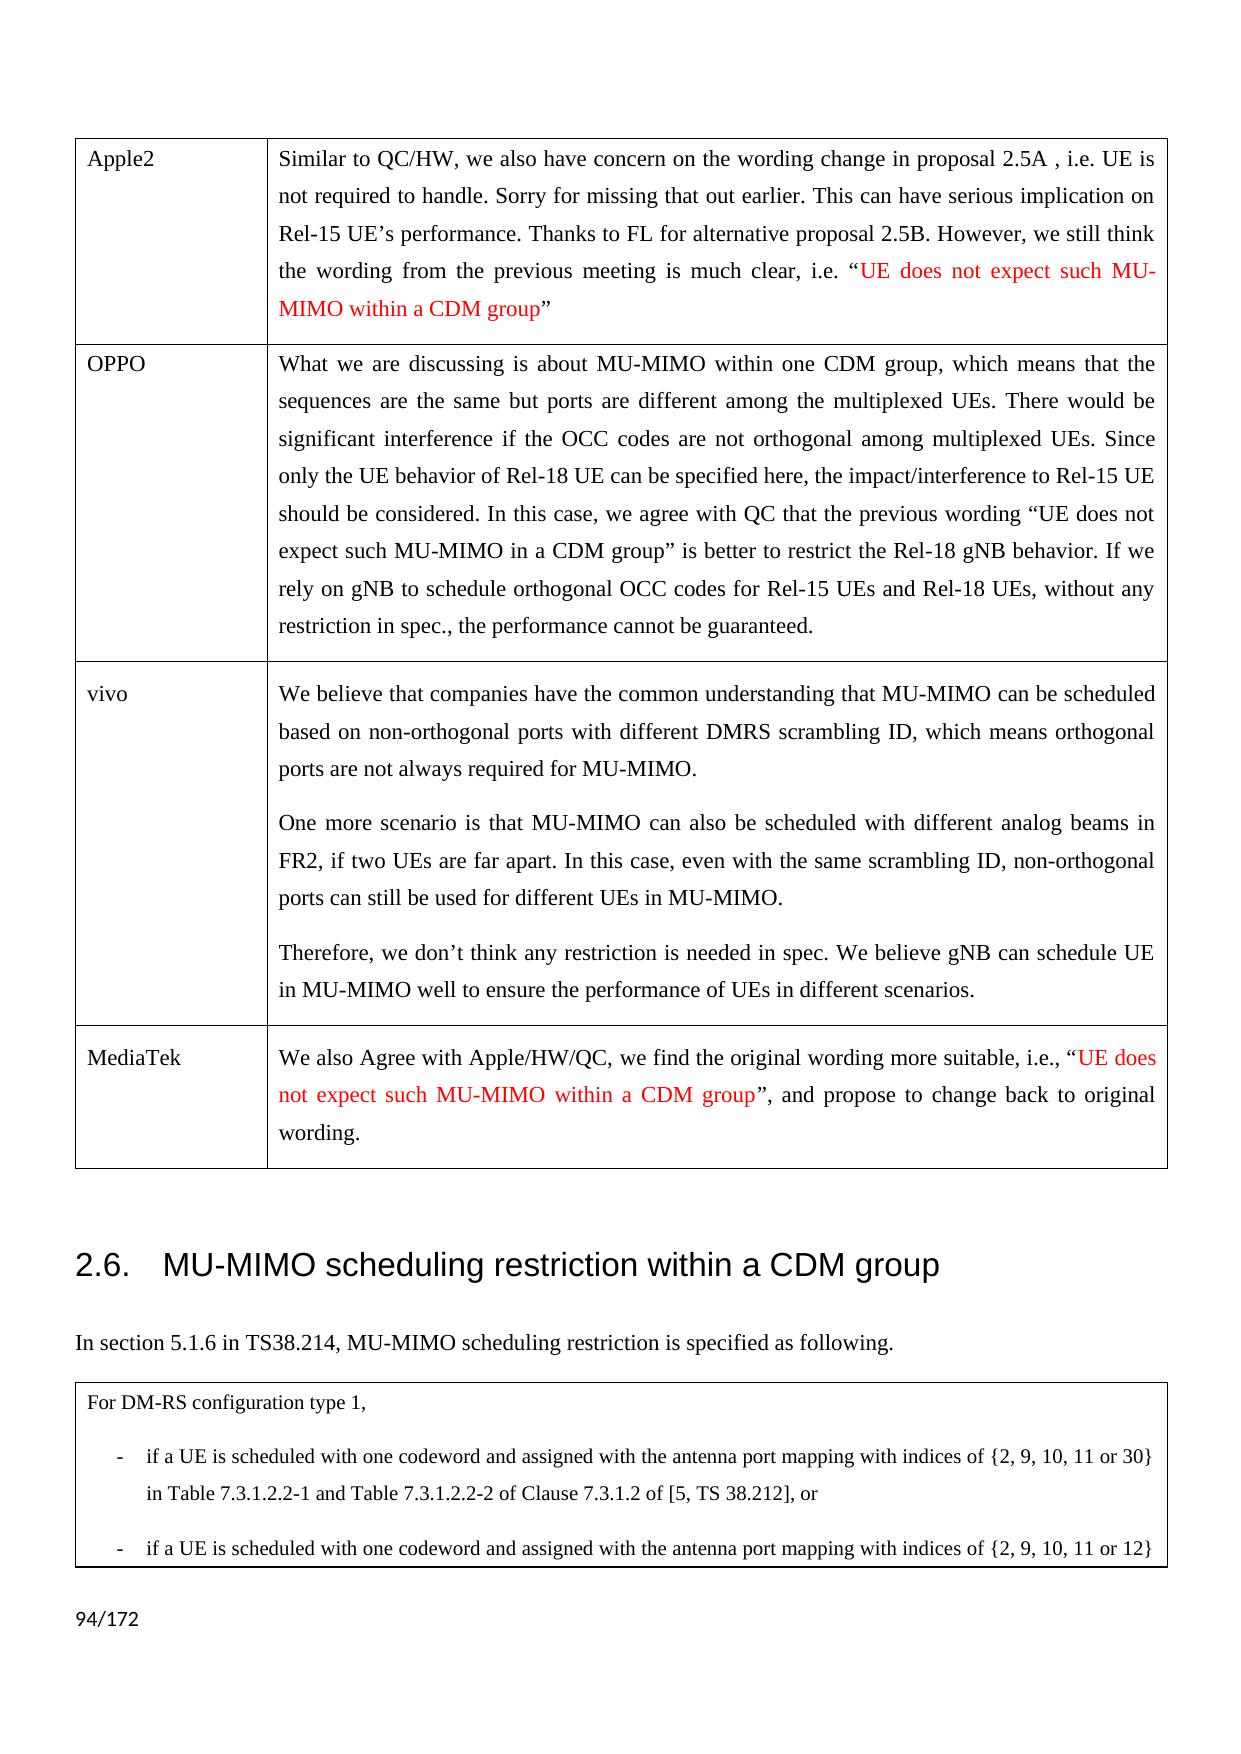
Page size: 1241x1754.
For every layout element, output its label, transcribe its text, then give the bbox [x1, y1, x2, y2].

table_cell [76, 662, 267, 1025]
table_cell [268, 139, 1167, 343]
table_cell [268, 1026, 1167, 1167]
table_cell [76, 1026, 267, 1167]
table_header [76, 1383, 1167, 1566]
subtitle MU-MIMO scheduling restriction within a CDM group [75, 1227, 1165, 1302]
text In section 5.1.6 in TS38.214, MU-MIMO scheduling restriction is specified as following. [75, 1324, 1165, 1361]
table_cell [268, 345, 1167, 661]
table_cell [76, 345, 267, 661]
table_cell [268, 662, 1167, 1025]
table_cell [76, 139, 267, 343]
